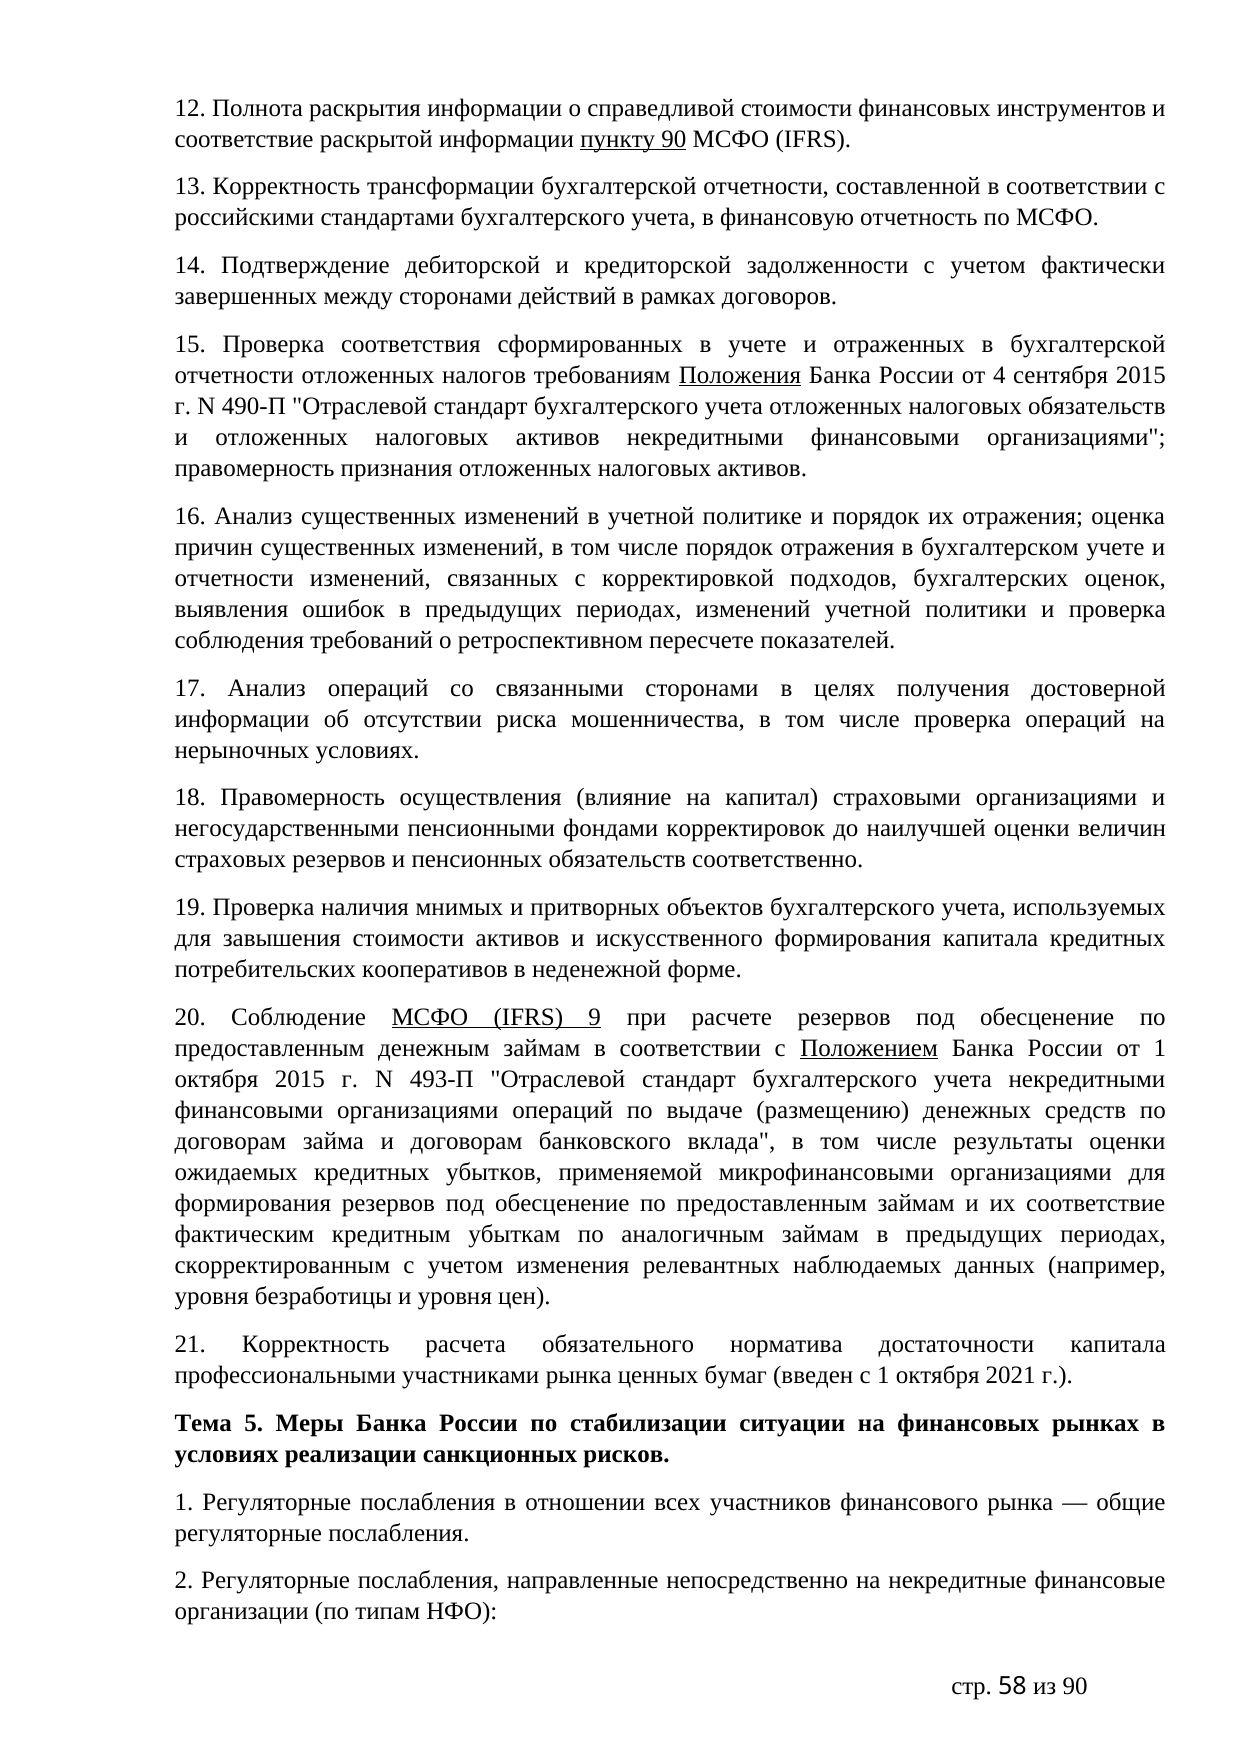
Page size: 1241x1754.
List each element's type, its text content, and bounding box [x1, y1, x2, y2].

text Тема 5. Меры Банка России по стабилизации ситуации на финансовых рынках в условиях реализации санкционных рисков. [174, 1408, 1166, 1468]
text 13. Корректность трансформации бухгалтерской отчетности, составленной в соответствии с российскими стандартами бухгалтерского учета, в финансовую отчетность по МСФО. [174, 171, 1166, 231]
text 2. Регуляторные послабления, направленные непосредственно на некредитные финансовые организации (по типам НФО): [174, 1565, 1166, 1625]
text 12. Полнота раскрытия информации о справедливой стоимости финансовых инструментов и соответствие раскрытой информации пункту 90 МСФО (IFRS). [174, 93, 1166, 152]
text 18. Правомерность осуществления (влияние на капитал) страховыми организациями и негосударственными пенсионными фондами корректировок до наилучшей оценки величин страховых резервов и пенсионных обязательств соответственно. [174, 782, 1166, 873]
text 14. Подтверждение дебиторской и кредиторской задолженности с учетом фактически завершенных между сторонами действий в рамках договоров. [174, 250, 1166, 310]
text 21. Корректность расчета обязательного норматива достаточности капитала профессиональными участниками рынка ценных бумаг (введен с 1 октября 2021 г.). [174, 1329, 1166, 1389]
text 17. Анализ операций со связанными сторонами в целях получения достоверной информации об отсутствии риска мошенничества, в том числе проверка операций на нерыночных условиях. [174, 673, 1166, 763]
text 15. Проверка соответствия сформированных в учете и отраженных в бухгалтерской отчетности отложенных налогов требованиям Положения Банка России от 4 сентября 2015 г. N 490-П "Отраслевой стандарт бухгалтерского учета отложенных налоговых обязательств и отложенных налоговых активов некредитными финансовыми организациями"; правомерность признания отложенных налоговых активов. [174, 329, 1166, 482]
text 20. Соблюдение МСФО (IFRS) 9 при расчете резервов под обесценение по предоставленным денежным займам в соответствии с Положением Банка России от 1 октября 2015 г. N 493-П "Отраслевой стандарт бухгалтерского учета некредитными финансовыми организациями операций по выдаче (размещению) денежных средств по договорам займа и договорам банковского вклада", в том числе результаты оценки ожидаемых кредитных убытков, применяемой микрофинансовыми организациями для формирования резервов под обесценение по предоставленным займам и их соответствие фактическим кредитным убыткам по аналогичным займам в предыдущих периодах, скорректированным с учетом изменения релевантных наблюдаемых данных (например, уровня безработицы и уровня цен). [174, 1002, 1166, 1310]
text 1. Регуляторные послабления в отношении всех участников финансового рынка — общие регуляторные послабления. [174, 1487, 1166, 1546]
text 16. Анализ существенных изменений в учетной политике и порядок их отражения; оценка причин существенных изменений, в том числе порядок отражения в бухгалтерском учете и отчетности изменений, связанных с корректировкой подходов, бухгалтерских оценок, выявления ошибок в предыдущих периодах, изменений учетной политики и проверка соблюдения требований о ретроспективном пересчете показателей. [174, 501, 1166, 654]
text 19. Проверка наличия мнимых и притворных объектов бухгалтерского учета, используемых для завышения стоимости активов и искусственного формирования капитала кредитных потребительских кооперативов в неденежной форме. [174, 892, 1166, 983]
